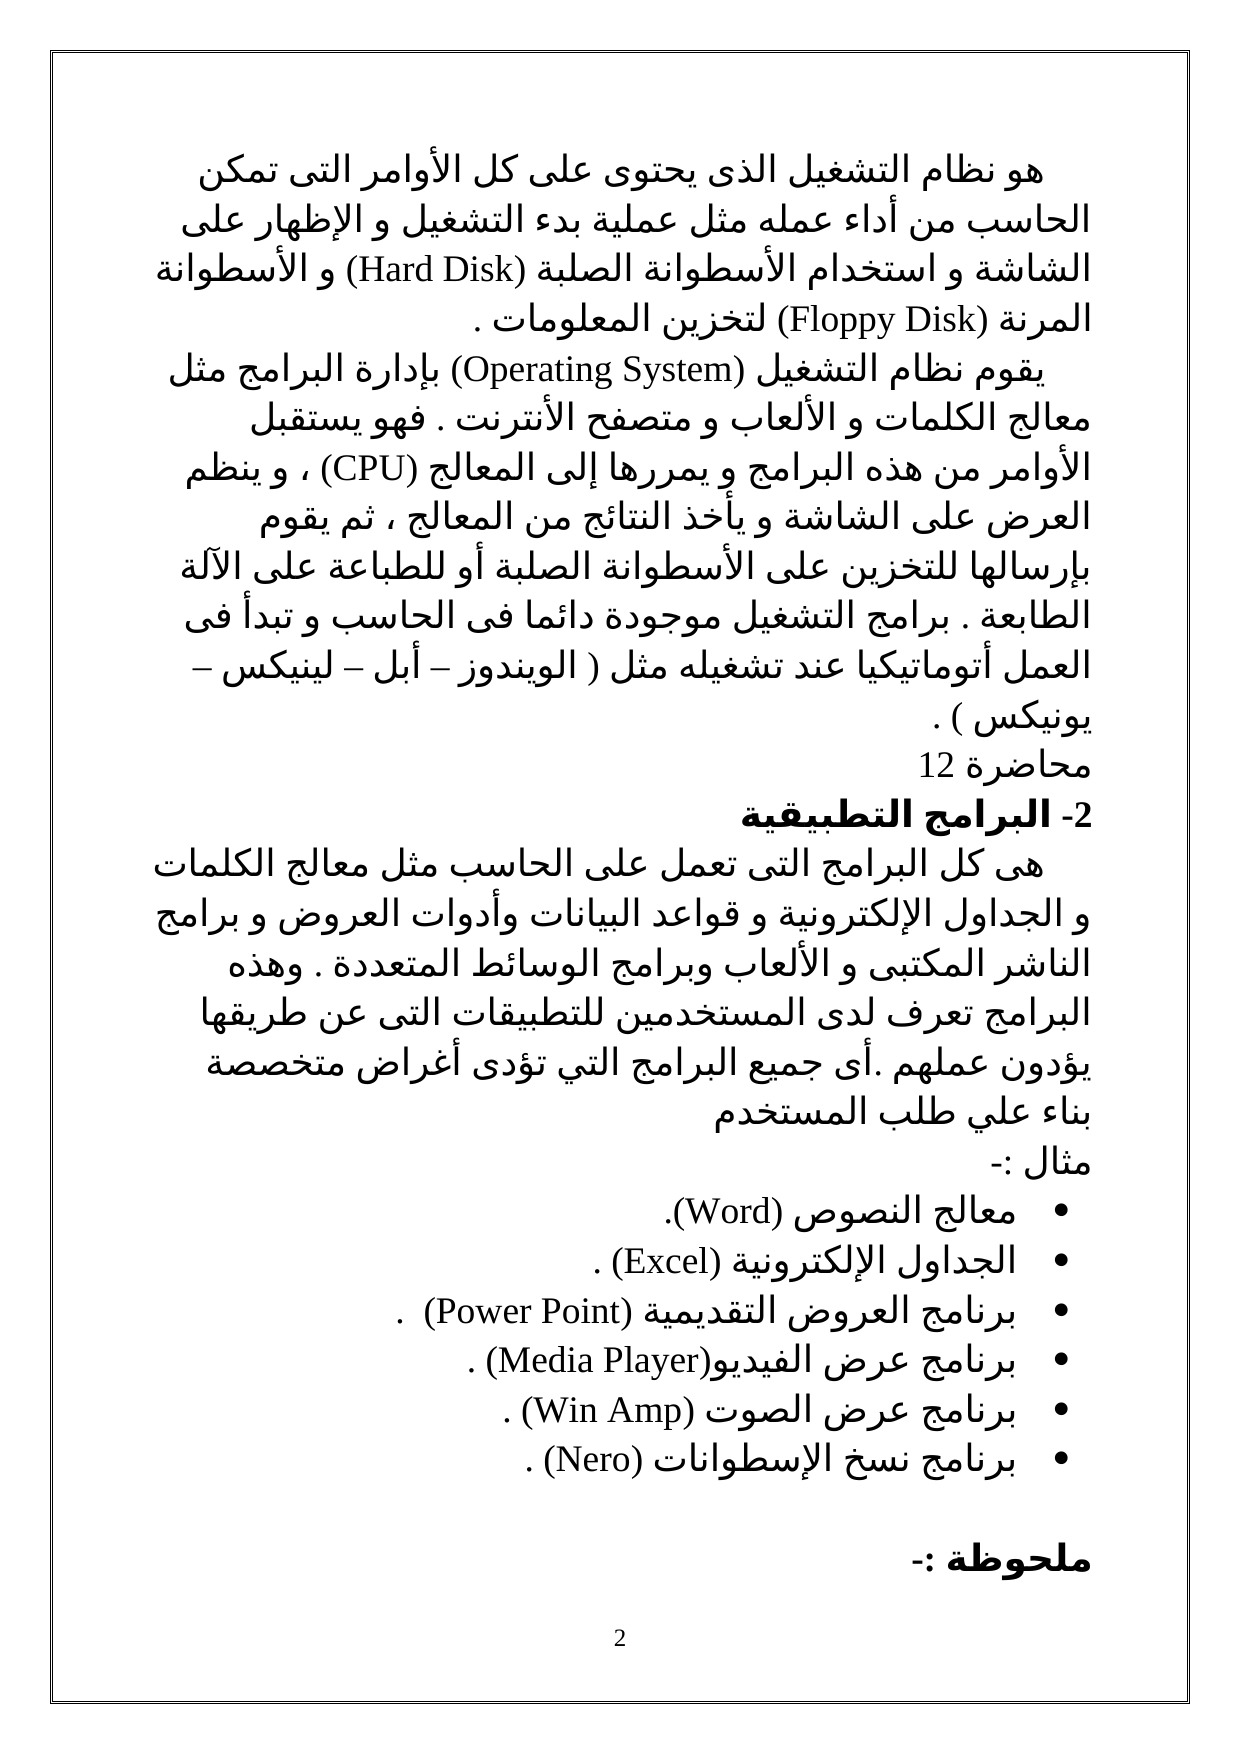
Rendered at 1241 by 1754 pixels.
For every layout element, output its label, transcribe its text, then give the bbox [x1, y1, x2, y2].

text هو نظام التشغيل الذى يحتوى على كل الأوامر التى تمكن الحاسب من أداء عمله مثل عملية بدء التشغيل و الإظهار على الشاشة و استخدام الأسطوانة الصلبة (Hard Disk) و الأسطوانة المرنة (Floppy Disk) لتخزين المعلومات . [148, 148, 1093, 339]
text 2- البرامج التطبيقية [148, 792, 1093, 835]
list برنامج العروض التقديمية (Power Point) . [148, 1288, 1055, 1331]
list الجداول الإلكترونية (Excel) . [148, 1238, 1055, 1282]
list برنامج عرض الفيديو(Media Player) . [148, 1338, 1055, 1381]
text محاضرة 12 [148, 743, 1093, 786]
list برنامج عرض الصوت (Win Amp) . [148, 1387, 1055, 1430]
text مثال :- [148, 1139, 1093, 1182]
text يقوم نظام التشغيل (Operating System) بإدارة البرامج مثل معالج الكلمات و الألعاب و متصفح الأنترنت . فهو يستقبل الأوامر من هذه البرامج و يمررها إلى المعالج (CPU) ، و ينظم العرض على الشاشة و يأخذ النتائج من المعالج ، ثم يقوم بإرسالها للتخزين على الأسطوانة الصلبة أو للطباعة على الآلة الطابعة . برامج التشغيل موجودة دائما فى الحاسب و تبدأ فى العمل أتوماتيكيا عند تشغيله مثل ( الويندوز – أبل – لينيكس – يونيكس ) . [148, 346, 1093, 736]
text ملحوظة :- [148, 1536, 1093, 1579]
text هى كل البرامج التى تعمل على الحاسب مثل معالج الكلمات و الجداول الإلكترونية و قواعد البيانات وأدوات العروض و برامج الناشر المكتبى و الألعاب وبرامج الوسائط المتعددة . وهذه البرامج تعرف لدى المستخدمين للتطبيقات التى عن طريقها يؤدون عملهم .أى جميع البرامج التي تؤدى أغراض متخصصة بناء علي طلب المستخدم [148, 842, 1093, 1133]
list معالج النصوص (Word). [148, 1189, 1055, 1232]
list برنامج نسخ الإسطوانات (Nero) . [148, 1437, 1055, 1480]
